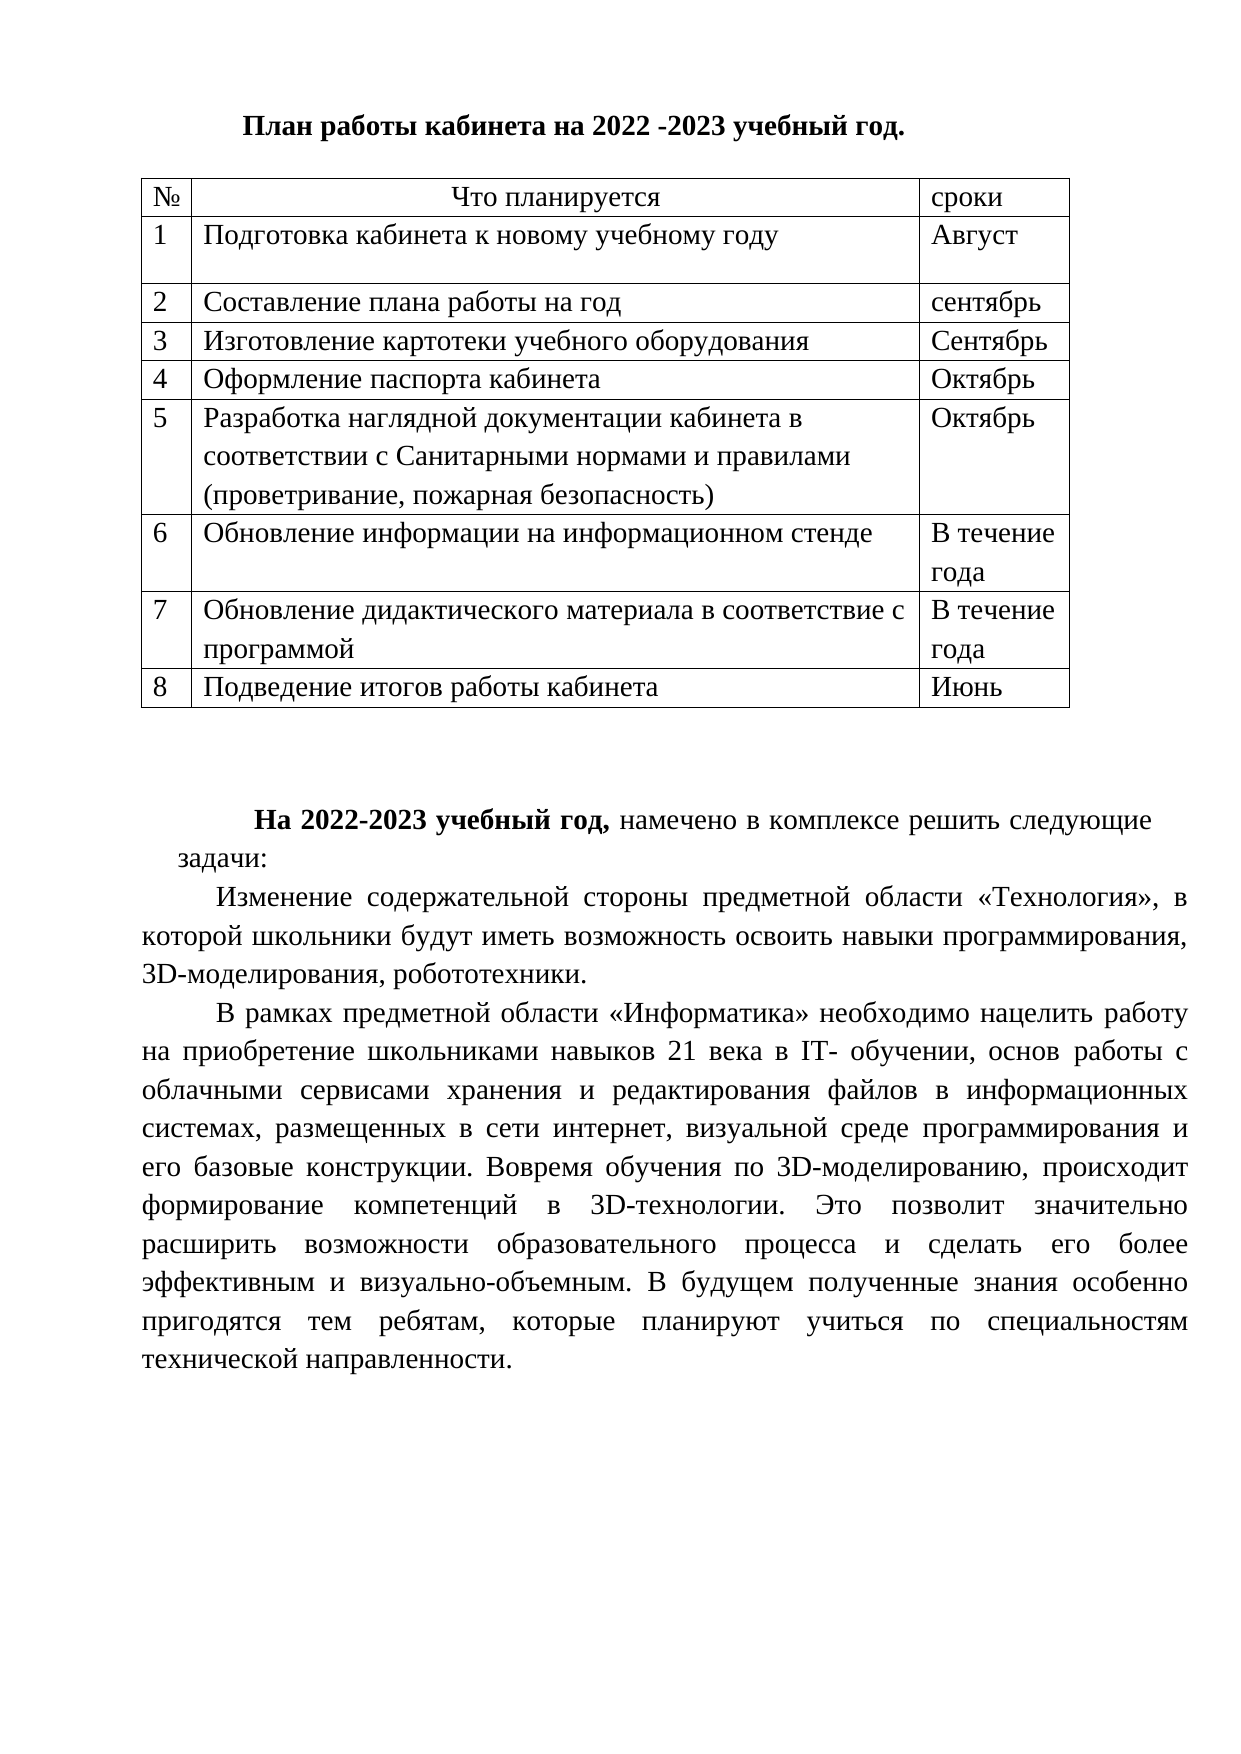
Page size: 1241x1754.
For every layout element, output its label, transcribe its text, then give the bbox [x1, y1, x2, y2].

table_cell Сентябрь [920, 323, 1069, 360]
table_cell В течение года [920, 592, 1069, 668]
table_cell 8 [142, 669, 191, 707]
table_cell 7 [142, 592, 191, 668]
table_cell Изготовление картотеки учебного оборудования [192, 323, 919, 360]
table_header сроки [920, 179, 1069, 216]
table_cell Оформление паспорта кабинета [192, 361, 919, 399]
table_cell Разработка наглядной документации кабинета в соответствии с Санитарными нормами и правилами (проветривание, пожарная безопасность) [192, 400, 919, 514]
table_cell Октябрь [920, 400, 1069, 514]
table_cell В течение года [920, 515, 1069, 591]
table_cell Август [920, 217, 1069, 283]
table_cell 6 [142, 515, 191, 591]
table_cell сентябрь [920, 284, 1069, 322]
table_header Что планируется [192, 179, 919, 216]
subtitle План работы кабинета на 2022 -2023 учебный год. [242, 108, 1188, 142]
table_cell Июнь [920, 669, 1069, 707]
text На 2022-2023 учебный год, намечено в комплексе решить следующие задачи: [177, 802, 1152, 874]
table_cell Подведение итогов работы кабинета [192, 669, 919, 707]
table_cell 5 [142, 400, 191, 514]
table_cell 3 [142, 323, 191, 360]
table_header № [142, 179, 191, 216]
table_cell Подготовка кабинета к новому учебному году [192, 217, 919, 283]
table_cell Обновление информации на информационном стенде [192, 515, 919, 591]
table_cell 2 [142, 284, 191, 322]
table_cell Обновление дидактического материала в соответствие с программой [192, 592, 919, 668]
text В рамках предметной области «Информатика» необходимо нацелить работу на приобретение школьниками навыков 21 века в IT- обучении, основ работы с облачными сервисами хранения и редактирования файлов в информационных системах, размещенных в сети интернет, визуальной среде программирования и его базовые конструкции. Вовремя обучения по 3D-моделированию, происходит формирование компетенций в 3D-технологии. Это позволит значительно расширить возможности образовательного процесса и сделать его более эффективным и визуально-объемным. В будущем полученные знания особенно пригодятся тем ребятам, которые планируют учиться по специальностям технической направленности. [142, 995, 1188, 1375]
text Изменение содержательной стороны предметной области «Технология», в которой школьники будут иметь возможность освоить навыки программирования, 3D-моделирования, робототехники. [142, 879, 1188, 990]
table_cell 1 [142, 217, 191, 283]
table_cell Октябрь [920, 361, 1069, 399]
table_cell 4 [142, 361, 191, 399]
table_cell Составление плана работы на год [192, 284, 919, 322]
